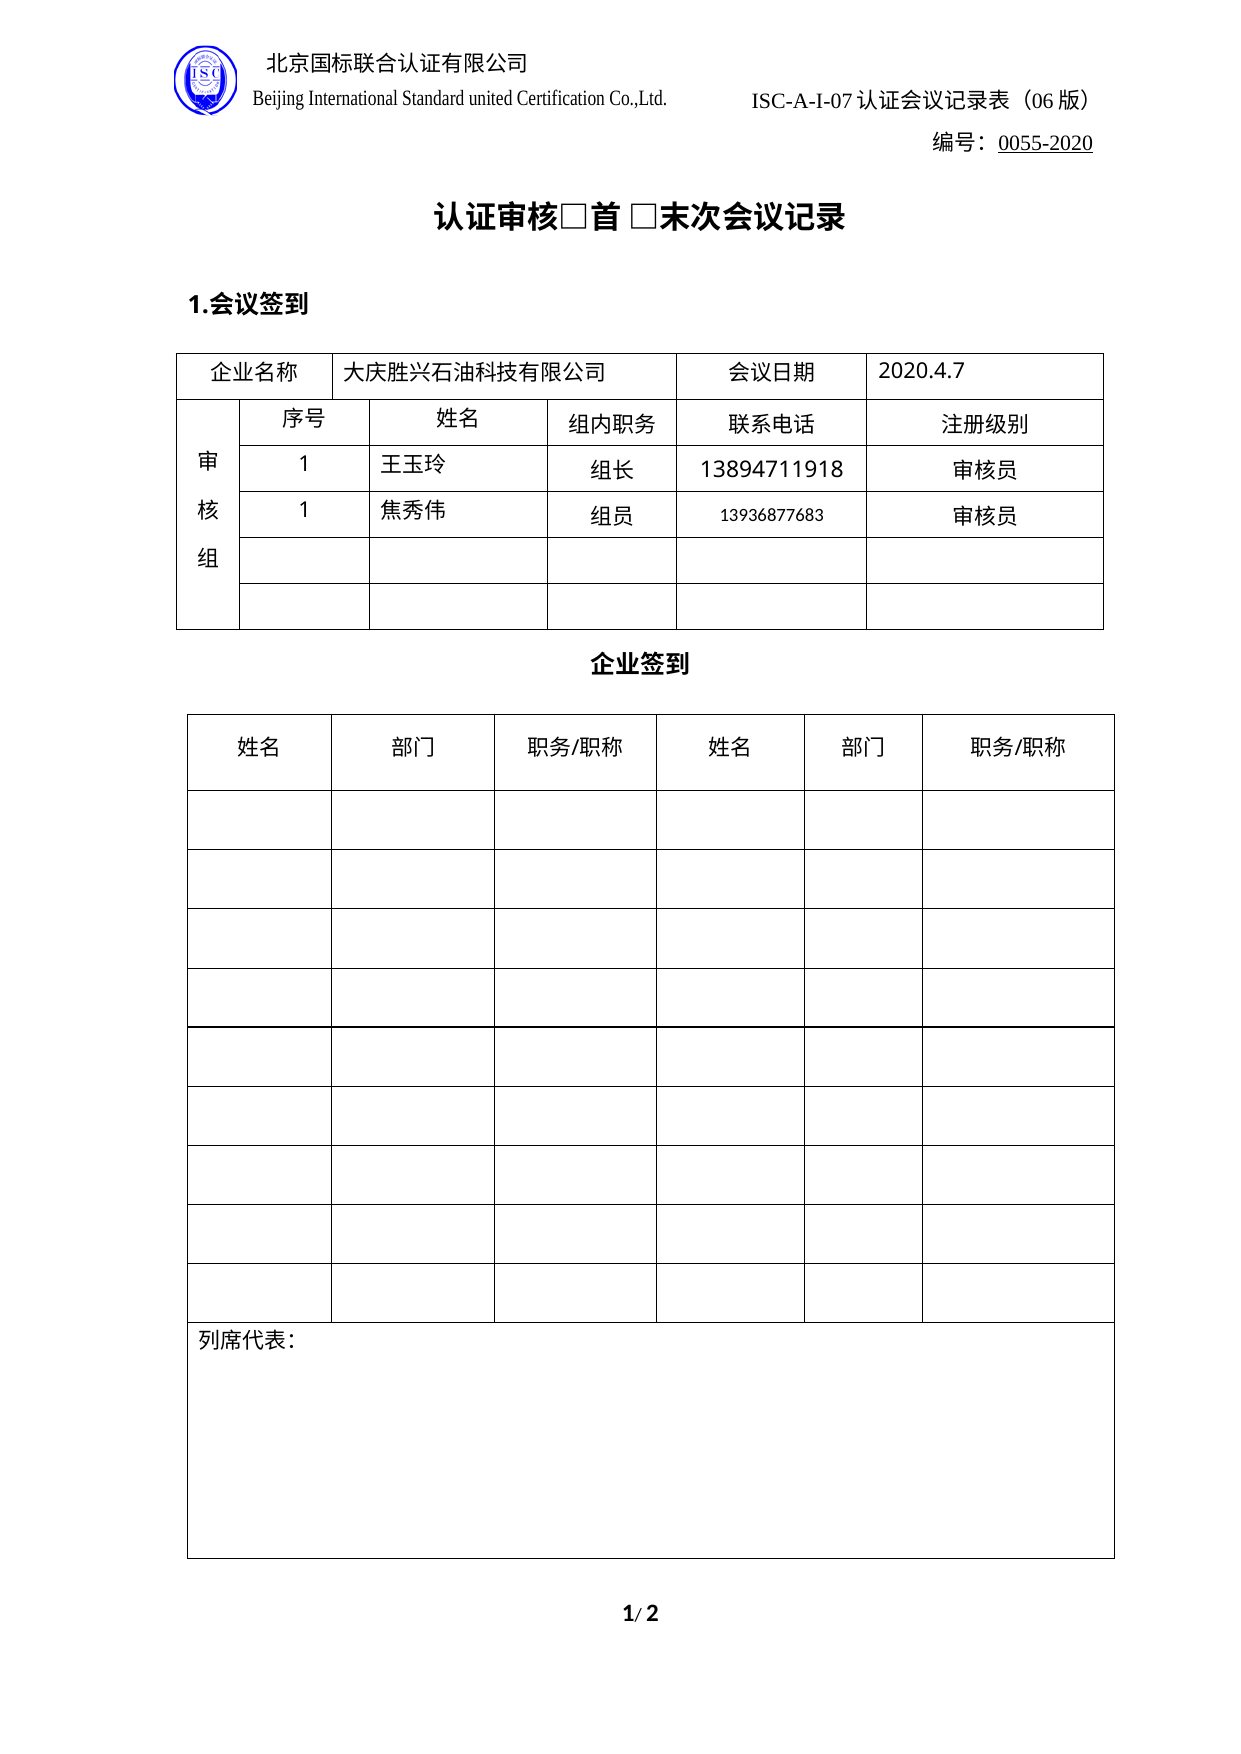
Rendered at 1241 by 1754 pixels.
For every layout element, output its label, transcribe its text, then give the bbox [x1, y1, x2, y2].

table_cell 13936877683 [677, 492, 866, 537]
table_cell [332, 1205, 494, 1263]
table_cell [188, 1205, 331, 1263]
table_cell 联系电话 [677, 400, 866, 445]
table_cell [332, 1028, 494, 1086]
table_cell [188, 909, 331, 967]
table_cell [657, 969, 804, 1026]
table_cell [923, 969, 1114, 1026]
table_cell [188, 791, 331, 849]
table_cell [332, 1087, 494, 1144]
table_cell [188, 1264, 331, 1322]
table_cell [657, 1264, 804, 1322]
table_cell 组长 [548, 446, 676, 491]
table_cell [332, 850, 494, 908]
text 编号：0055-2020 [187, 125, 1093, 157]
table_cell [548, 538, 676, 583]
table_header 企业名称 [177, 354, 332, 399]
table_header 2020.4.7 [867, 354, 1103, 399]
table_cell [657, 1087, 804, 1144]
text 企业签到 [187, 630, 1093, 695]
table_header 姓名 [188, 715, 331, 790]
table_cell [805, 1264, 922, 1322]
table_cell [805, 1028, 922, 1086]
table_cell [657, 1028, 804, 1086]
table_cell [332, 969, 494, 1026]
table_cell 序号 [240, 400, 369, 445]
table_cell [495, 1087, 656, 1144]
table_cell [805, 850, 922, 908]
table_cell [495, 909, 656, 967]
table_header 职务/职称 [923, 715, 1114, 790]
table_cell [805, 1087, 922, 1144]
table_cell 焦秀伟 [370, 492, 547, 537]
table_cell [548, 584, 676, 629]
table_cell [188, 969, 331, 1026]
table_cell [677, 584, 866, 629]
table_cell [867, 538, 1103, 583]
table_cell 13894711918 [677, 446, 866, 491]
table_cell 审核员 [867, 446, 1103, 491]
table_cell [188, 1087, 331, 1144]
table_cell [923, 909, 1114, 967]
picture [173, 45, 237, 114]
table_cell [370, 584, 547, 629]
table_cell 列席代表： [188, 1323, 1114, 1558]
table_cell [657, 791, 804, 849]
table_cell [495, 1205, 656, 1263]
text 1.会议签到 [187, 270, 1093, 335]
table_cell [923, 1264, 1114, 1322]
table_cell [188, 1028, 331, 1086]
table_cell [805, 909, 922, 967]
table_cell 组员 [548, 492, 676, 537]
table_cell [495, 1028, 656, 1086]
table_cell [657, 1205, 804, 1263]
table_cell [495, 791, 656, 849]
table_cell [657, 909, 804, 967]
table_cell 注册级别 [867, 400, 1103, 445]
table_cell [657, 850, 804, 908]
table_header 姓名 [657, 715, 804, 790]
table_header 部门 [805, 715, 922, 790]
table_cell [867, 584, 1103, 629]
table_cell [923, 1146, 1114, 1204]
table_cell [188, 1146, 331, 1204]
table_cell [677, 538, 866, 583]
table_cell [805, 969, 922, 1026]
table_cell [495, 1146, 656, 1204]
table_cell [240, 538, 369, 583]
table_cell [923, 850, 1114, 908]
table_cell [923, 791, 1114, 849]
table_cell [923, 1087, 1114, 1144]
table_cell 姓名 [370, 400, 547, 445]
table_cell [332, 1264, 494, 1322]
table_cell [495, 850, 656, 908]
table_header 会议日期 [677, 354, 866, 399]
table_cell [240, 584, 369, 629]
table_cell [370, 538, 547, 583]
table_cell 组内职务 [548, 400, 676, 445]
table_cell 1 [240, 492, 369, 537]
table_header 大庆胜兴石油科技有限公司 [333, 354, 676, 399]
table_cell 1 [240, 446, 369, 491]
table_cell [332, 909, 494, 967]
table_header 职务/职称 [495, 715, 656, 790]
table_cell [805, 791, 922, 849]
table_cell [332, 1146, 494, 1204]
table_cell 审核员 [867, 492, 1103, 537]
table_cell [188, 850, 331, 908]
table_cell [923, 1028, 1114, 1086]
table_cell [495, 969, 656, 1026]
table_cell 王玉玲 [370, 446, 547, 491]
text 认证审核□首 □末次会议记录 [187, 182, 1093, 247]
table_header 部门 [332, 715, 494, 790]
table_cell [805, 1146, 922, 1204]
table_cell 审核组 [177, 400, 239, 629]
table_cell [495, 1264, 656, 1322]
table_cell [332, 791, 494, 849]
table_cell [805, 1205, 922, 1263]
table_cell [923, 1205, 1114, 1263]
table_cell [657, 1146, 804, 1204]
